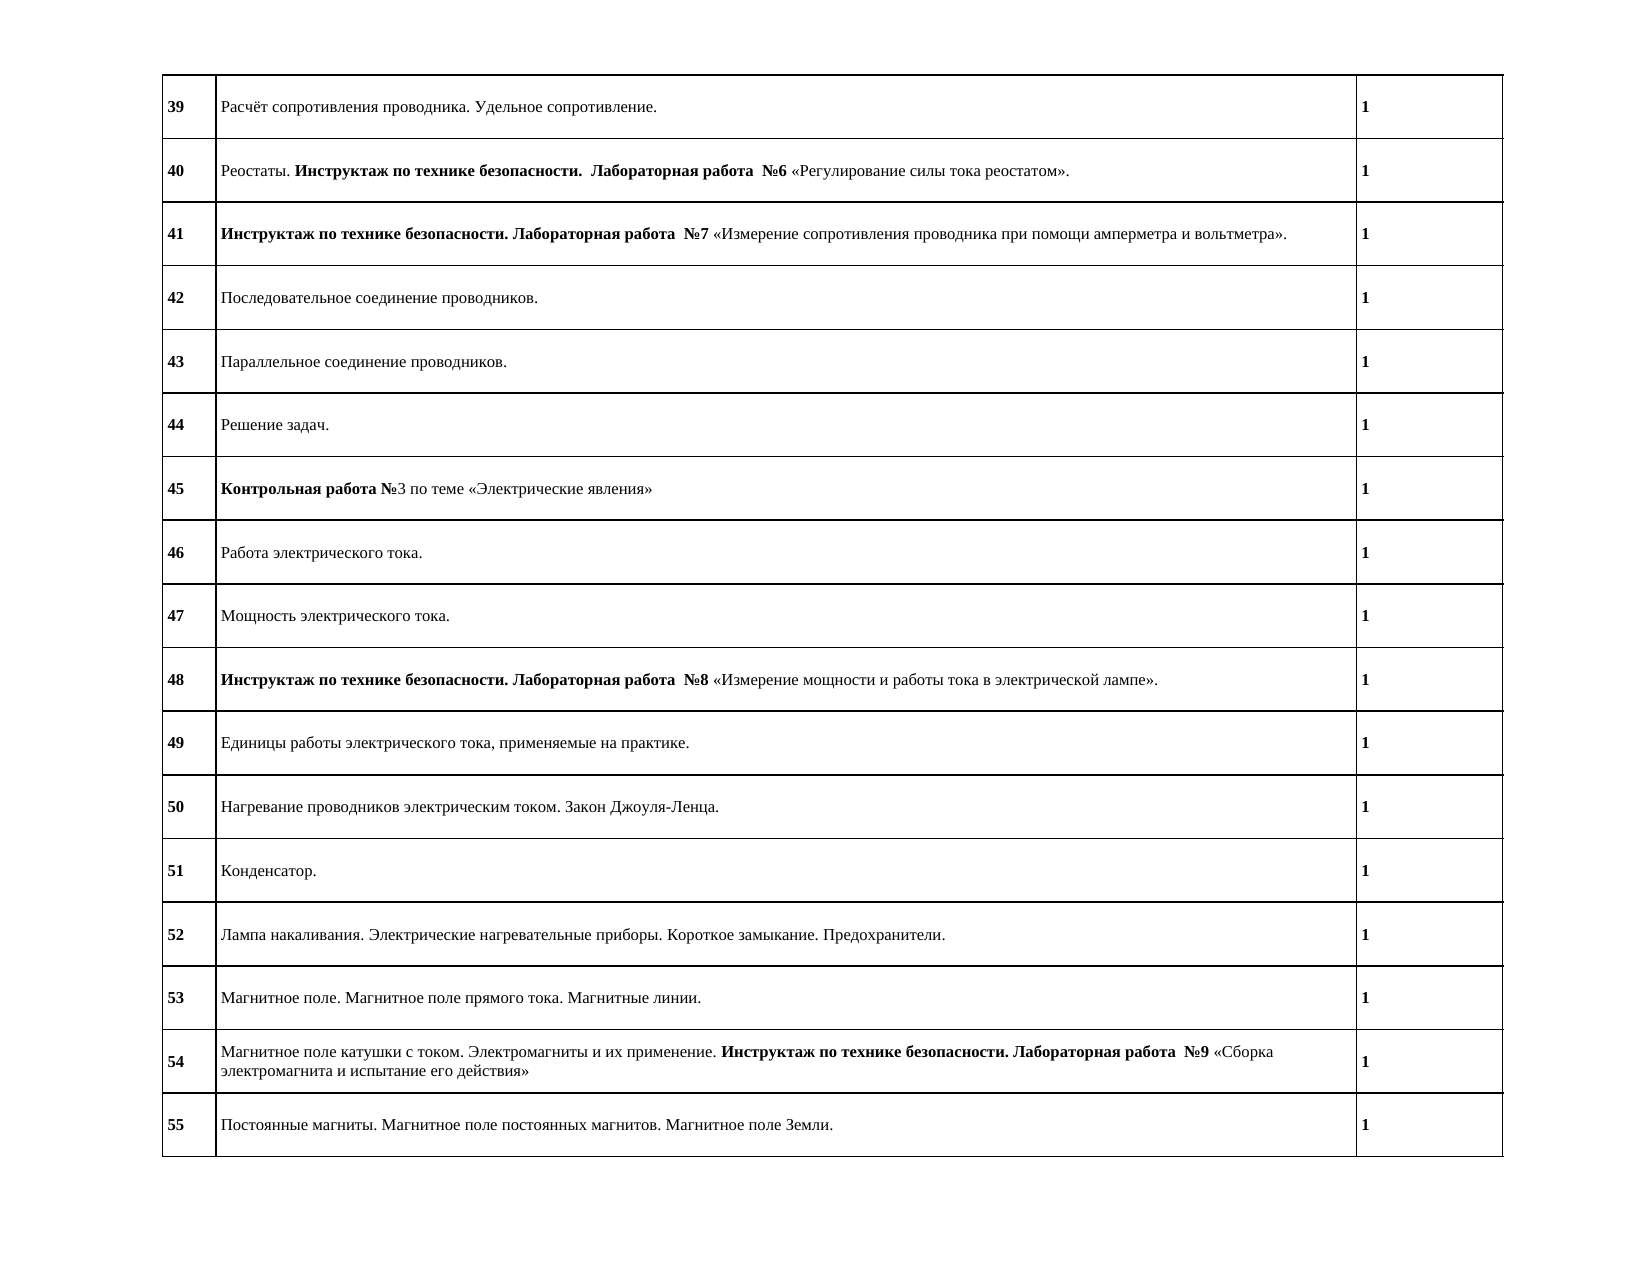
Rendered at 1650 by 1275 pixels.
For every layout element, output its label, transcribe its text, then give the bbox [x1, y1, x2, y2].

table_cell Мощность электрического тока. [217, 585, 1356, 647]
table_cell 54 [163, 1030, 215, 1092]
table_cell 1 [1357, 1094, 1502, 1156]
table_cell Реостаты. Инструктаж по технике безопасности. Лабораторная работа №6 «Регулирование силы тока реостатом». [217, 139, 1356, 201]
table_cell 55 [163, 1094, 215, 1156]
table_cell Магнитное поле катушки с током. Электромагниты и их применение. Инструктаж по технике безопасности. Лабораторная работа №9 «Сборка электромагнита и испытание его действия» [217, 1030, 1356, 1092]
table_cell 44 [163, 394, 215, 456]
table_cell Инструктаж по технике безопасности. Лабораторная работа №7 «Измерение сопротивления проводника при помощи амперметра и вольтметра». [217, 203, 1356, 265]
table_cell 1 [1357, 266, 1502, 328]
table_cell 1 [1357, 1030, 1502, 1092]
table_cell 53 [163, 967, 215, 1028]
table_cell 1 [1357, 76, 1502, 137]
table_cell 1 [1357, 776, 1502, 838]
table_cell 1 [1357, 903, 1502, 965]
table_cell Контрольная работа №3 по теме «Электрические явления» [217, 457, 1356, 519]
table_cell 1 [1357, 585, 1502, 647]
table_cell 49 [163, 712, 215, 774]
table_cell Единицы работы электрического тока, применяемые на практике. [217, 712, 1356, 774]
table_cell Конденсатор. [217, 839, 1356, 901]
table_cell 48 [163, 648, 215, 710]
table_cell Расчёт сопротивления проводника. Удельное сопротивление. [217, 76, 1356, 137]
table_cell 1 [1357, 457, 1502, 519]
table_cell 1 [1357, 139, 1502, 201]
table_cell Постоянные магниты. Магнитное поле постоянных магнитов. Магнитное поле Земли. [217, 1094, 1356, 1156]
table_cell 45 [163, 457, 215, 519]
table_cell 51 [163, 839, 215, 901]
table_cell 1 [1357, 648, 1502, 710]
table_cell 39 [163, 76, 215, 137]
table_cell Лампа накаливания. Электрические нагревательные приборы. Короткое замыкание. Предохранители. [217, 903, 1356, 965]
table_cell 1 [1357, 394, 1502, 456]
table_cell Магнитное поле. Магнитное поле прямого тока. Магнитные линии. [217, 967, 1356, 1028]
table_cell 1 [1357, 712, 1502, 774]
table_cell Инструктаж по технике безопасности. Лабораторная работа №8 «Измерение мощности и работы тока в электрической лампе». [217, 648, 1356, 710]
table_cell Параллельное соединение проводников. [217, 330, 1356, 392]
table_cell Работа электрического тока. [217, 521, 1356, 583]
table_cell 1 [1357, 203, 1502, 265]
table_cell 50 [163, 776, 215, 838]
table_cell 43 [163, 330, 215, 392]
table_cell 1 [1357, 839, 1502, 901]
table_cell 46 [163, 521, 215, 583]
table_cell 1 [1357, 521, 1502, 583]
table_cell 52 [163, 903, 215, 965]
table_cell 42 [163, 266, 215, 328]
table_cell 47 [163, 585, 215, 647]
table_cell 1 [1357, 330, 1502, 392]
table_cell 40 [163, 139, 215, 201]
table_cell Последовательное соединение проводников. [217, 266, 1356, 328]
table_cell Решение задач. [217, 394, 1356, 456]
table_cell Нагревание проводников электрическим током. Закон Джоуля-Ленца. [217, 776, 1356, 838]
table_cell 1 [1357, 967, 1502, 1028]
table_cell 41 [163, 203, 215, 265]
